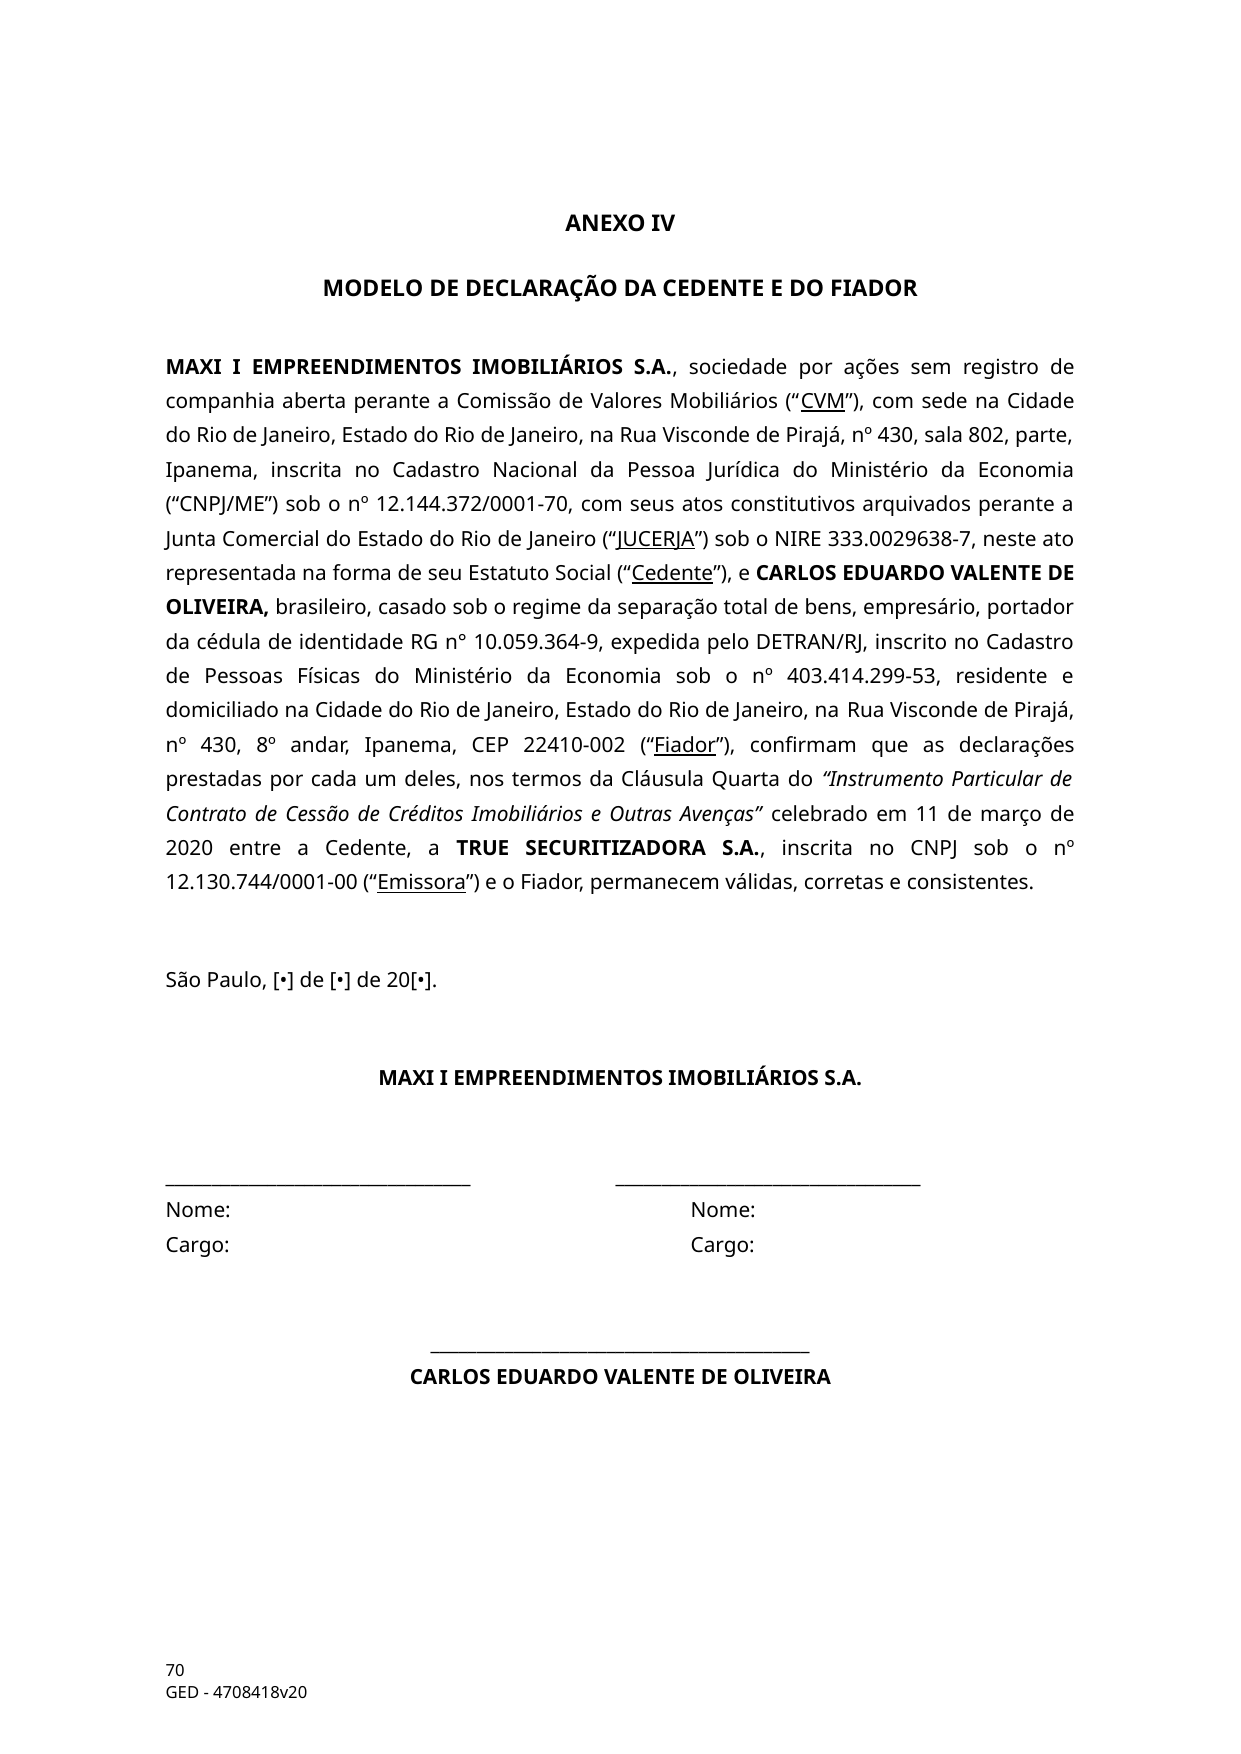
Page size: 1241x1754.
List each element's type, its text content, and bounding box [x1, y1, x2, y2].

text ANEXO IV [165, 207, 1075, 238]
text _________________________________________ CARLOS EDUARDO VALENTE DE OLIVEIRA [165, 1328, 1075, 1391]
text São Paulo, [•] de [•] de 20[•]. [165, 965, 1075, 994]
text _________________________________ _________________________________ Nome: Nome: Cargo: Cargo: [165, 1161, 1075, 1258]
text MAXI I EMPREENDIMENTOS IMOBILIÁRIOS S.A., sociedade por ações sem registro de companhia aberta perante a Comissão de Valores Mobiliários (“CVM”), com sede na Cidade do Rio de Janeiro, Estado do Rio de Janeiro, na Rua Visconde de Pirajá, nº 430, sala 802, parte, Ipanema, inscrita no Cadastro Nacional da Pessoa Jurídica do Ministério da Economia (“CNPJ/ME”) sob o nº 12.144.372/0001-70, com seus atos constitutivos arquivados perante a Junta Comercial do Estado do Rio de Janeiro (“JUCERJA”) sob o NIRE 333.0029638-7, neste ato representada na forma de seu Estatuto Social (“Cedente”), e CARLOS EDUARDO VALENTE DE OLIVEIRA, brasileiro, casado sob o regime da separação total de bens, empresário, portador da cédula de identidade RG n° 10.059.364-9, expedida pelo DETRAN/RJ, inscrito no Cadastro de Pessoas Físicas do Ministério da Economia sob o nº 403.414.299-53, residente e domiciliado na Cidade do Rio de Janeiro, Estado do Rio de Janeiro, na Rua Visconde de Pirajá, nº 430, 8º andar, Ipanema, CEP 22410-002 (“Fiador”), confirmam que as declarações prestadas por cada um deles, nos termos da Cláusula Quarta do “Instrumento Particular de Contrato de Cessão de Créditos Imobiliários e Outras Avenças” celebrado em 11 de março de 2020 entre a Cedente, a TRUE SECURITIZADORA S.A., inscrita no CNPJ sob o nº 12.130.744/0001-00 (“Emissora”) e o Fiador, permanecem válidas, corretas e consistentes. [165, 352, 1075, 896]
text MAXI I EMPREENDIMENTOS IMOBILIÁRIOS S.A. [165, 1063, 1075, 1092]
text MODELO DE DECLARAÇÃO DA CEDENTE E DO FIADOR [165, 269, 1075, 303]
